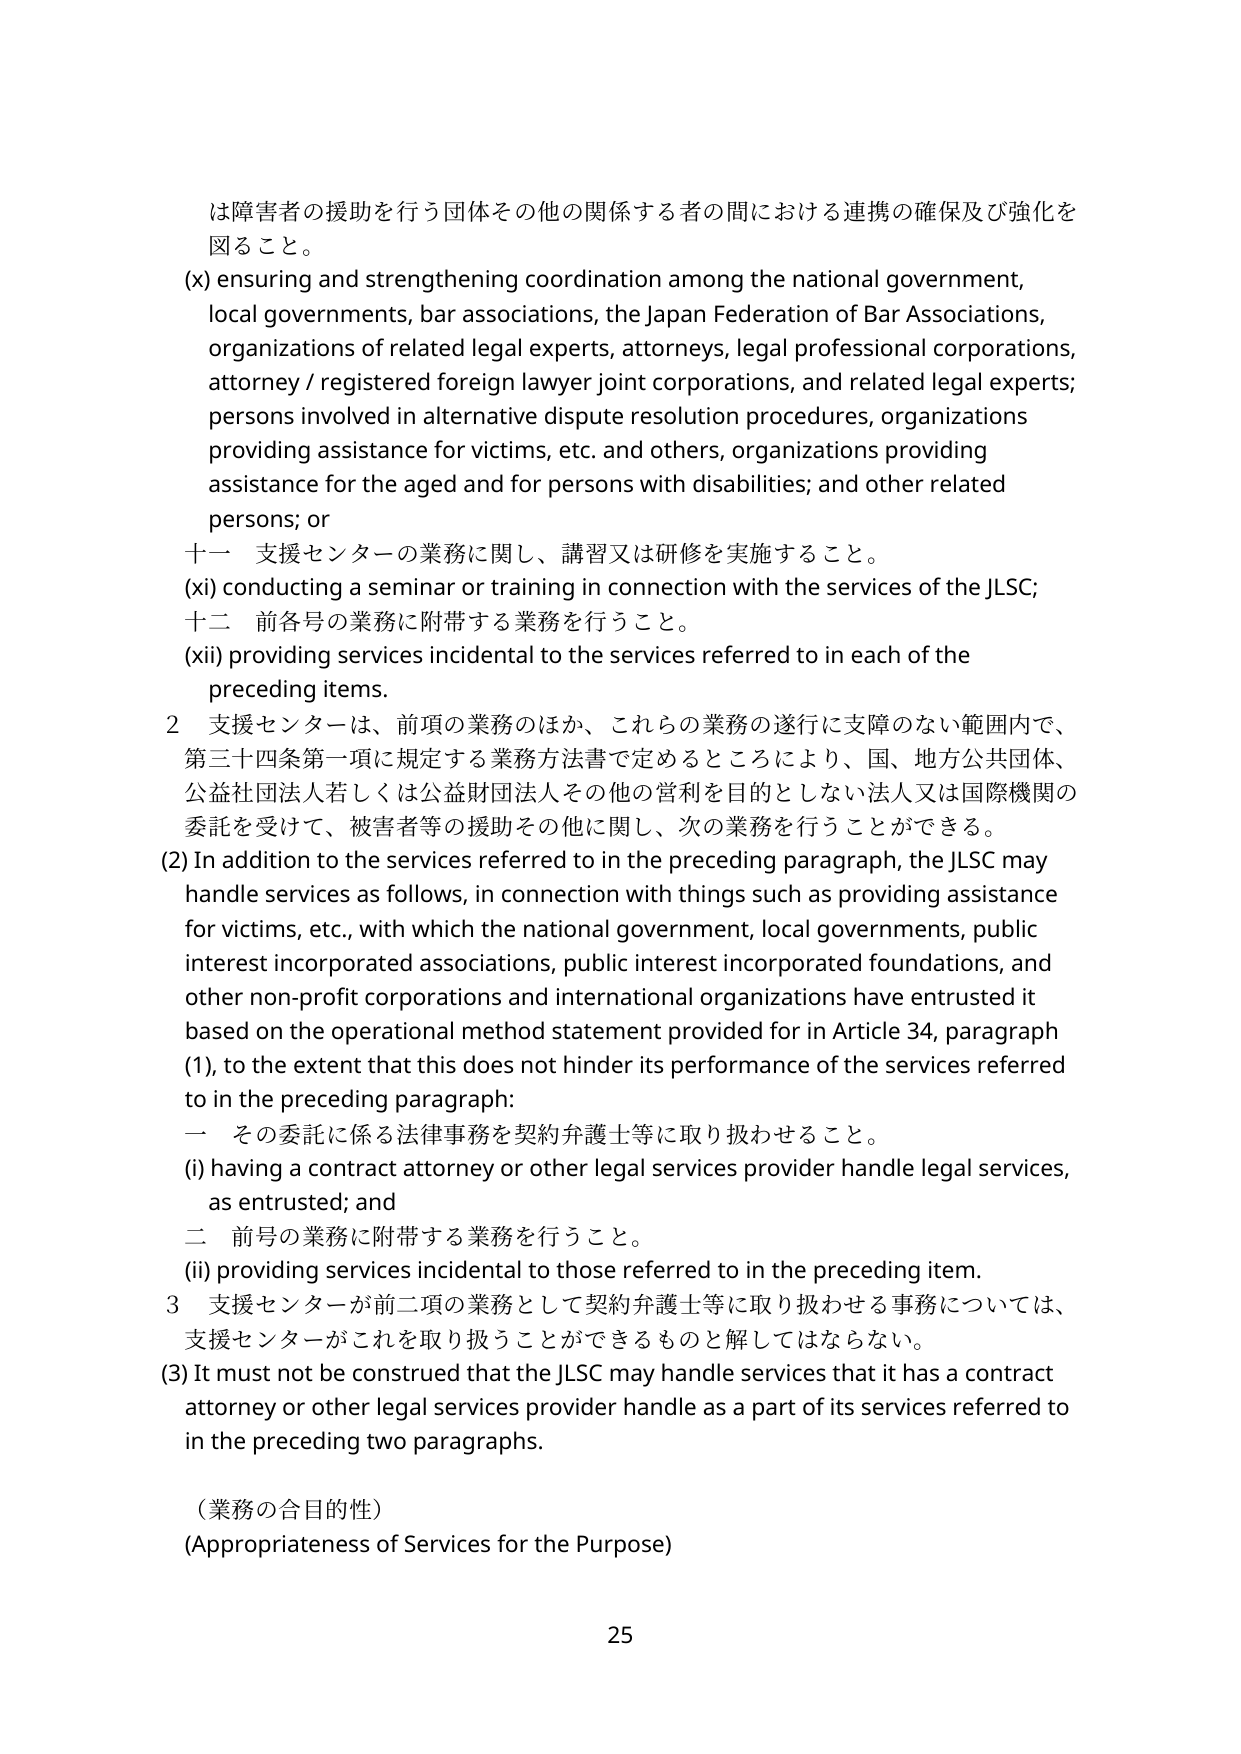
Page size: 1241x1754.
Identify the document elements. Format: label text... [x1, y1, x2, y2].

text （業務の合目的性） [184, 1492, 1079, 1526]
text (3) It must not be construed that the JLSC may handle services that it has a contract attorney or other legal services provider handle as a part of its services referred to in the preceding two paragraphs. [161, 1355, 1079, 1458]
text (xi) conducting a seminar or training in connection with the services of the JLSC; [184, 569, 1079, 604]
text (xii) providing services incidental to the services referred to in each of the preceding items. [184, 638, 1079, 706]
text (Appropriateness of Services for the Purpose) [184, 1526, 1079, 1560]
text (x) ensuring and strengthening coordination among the national government, local governments, bar associations, the Japan Federation of Bar Associations, organizations of related legal experts, attorneys, legal professional corporations, attorney / registered foreign lawyer joint corporations, and related legal experts; persons involved in alternative dispute resolution procedures, organizations providing assistance for victims, etc. and others, organizations providing assistance for the aged and for persons with disabilities; and other related persons; or [184, 262, 1079, 535]
text (i) having a contract attorney or other legal services provider handle legal services, as entrusted; and [184, 1150, 1079, 1219]
text (2) In addition to the services referred to in the preceding paragraph, the JLSC may handle services as follows, in connection with things such as providing assistance for victims, etc., with which the national government, local governments, public interest incorporated associations, public interest incorporated foundations, and other non-profit corporations and international organizations have entrusted it based on the operational method statement provided for in Article 34, paragraph (1), to the extent that this does not hinder its performance of the services referred to in the preceding paragraph: [161, 843, 1079, 1116]
text (ii) providing services incidental to those referred to in the preceding item. [184, 1253, 1079, 1287]
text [184, 194, 1079, 262]
text ２ 支援センターは、前項の業務のほか、これらの業務の遂行に支障のない範囲内で、第三十四条第一項に規定する業務方法書で定めるところにより、国、地方公共団体、公益社団法人若しくは公益財団法人その他の営利を目的としない法人又は国際機関の委託を受けて、被害者等の援助その他に関し、次の業務を行うことができる。 [161, 706, 1079, 843]
text 十一 支援センターの業務に関し、講習又は研修を実施すること。 [184, 535, 1079, 569]
text 一 その委託に係る法律事務を契約弁護士等に取り扱わせること。 [184, 1116, 1079, 1150]
text ３ 支援センターが前二項の業務として契約弁護士等に取り扱わせる事務については、支援センターがこれを取り扱うことができるものと解してはならない。 [161, 1287, 1079, 1355]
text 二 前号の業務に附帯する業務を行うこと。 [184, 1219, 1079, 1253]
text 十二 前各号の業務に附帯する業務を行うこと。 [184, 604, 1079, 638]
